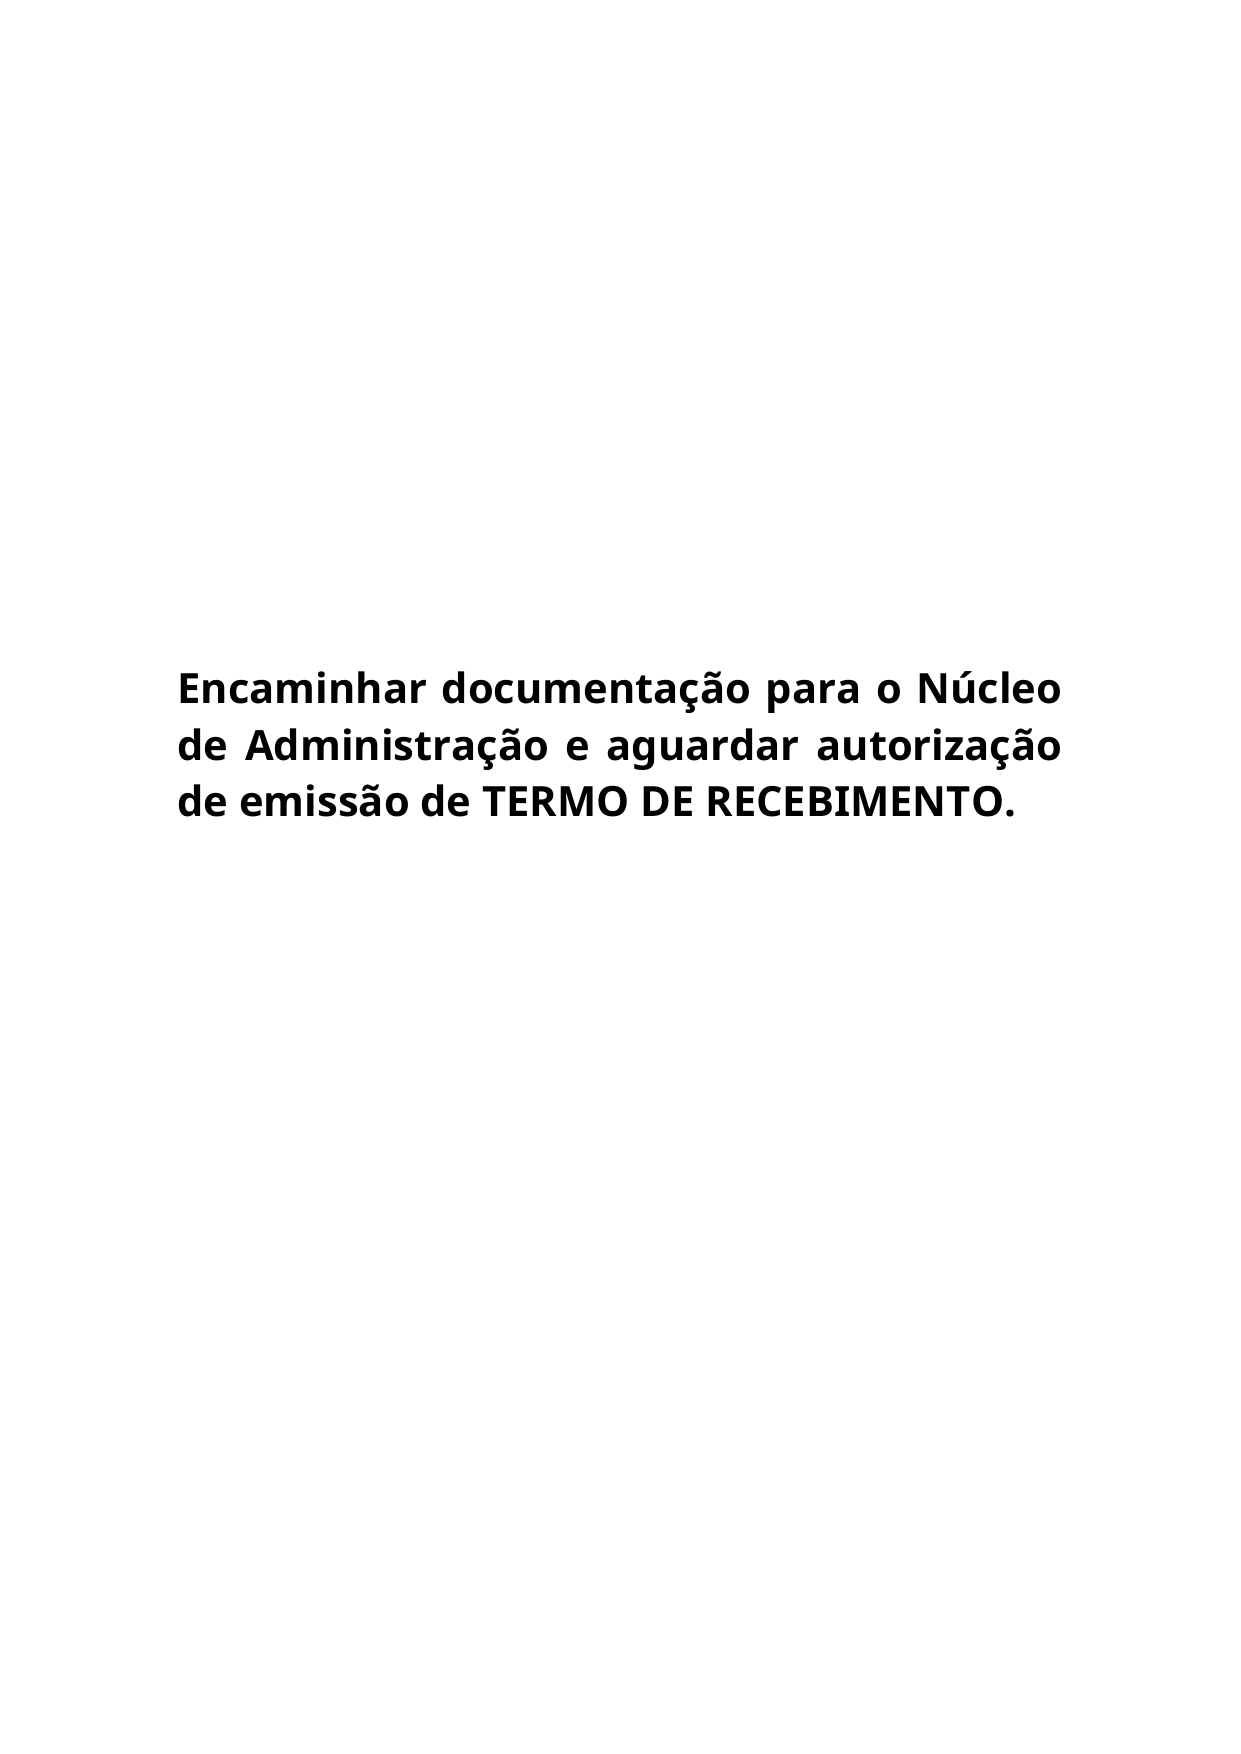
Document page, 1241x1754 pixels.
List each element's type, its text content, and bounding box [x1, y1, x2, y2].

text Encaminhar documentação para o Núcleo de Administração e aguardar autorização de emissão de TERMO DE RECEBIMENTO. [177, 658, 1063, 829]
